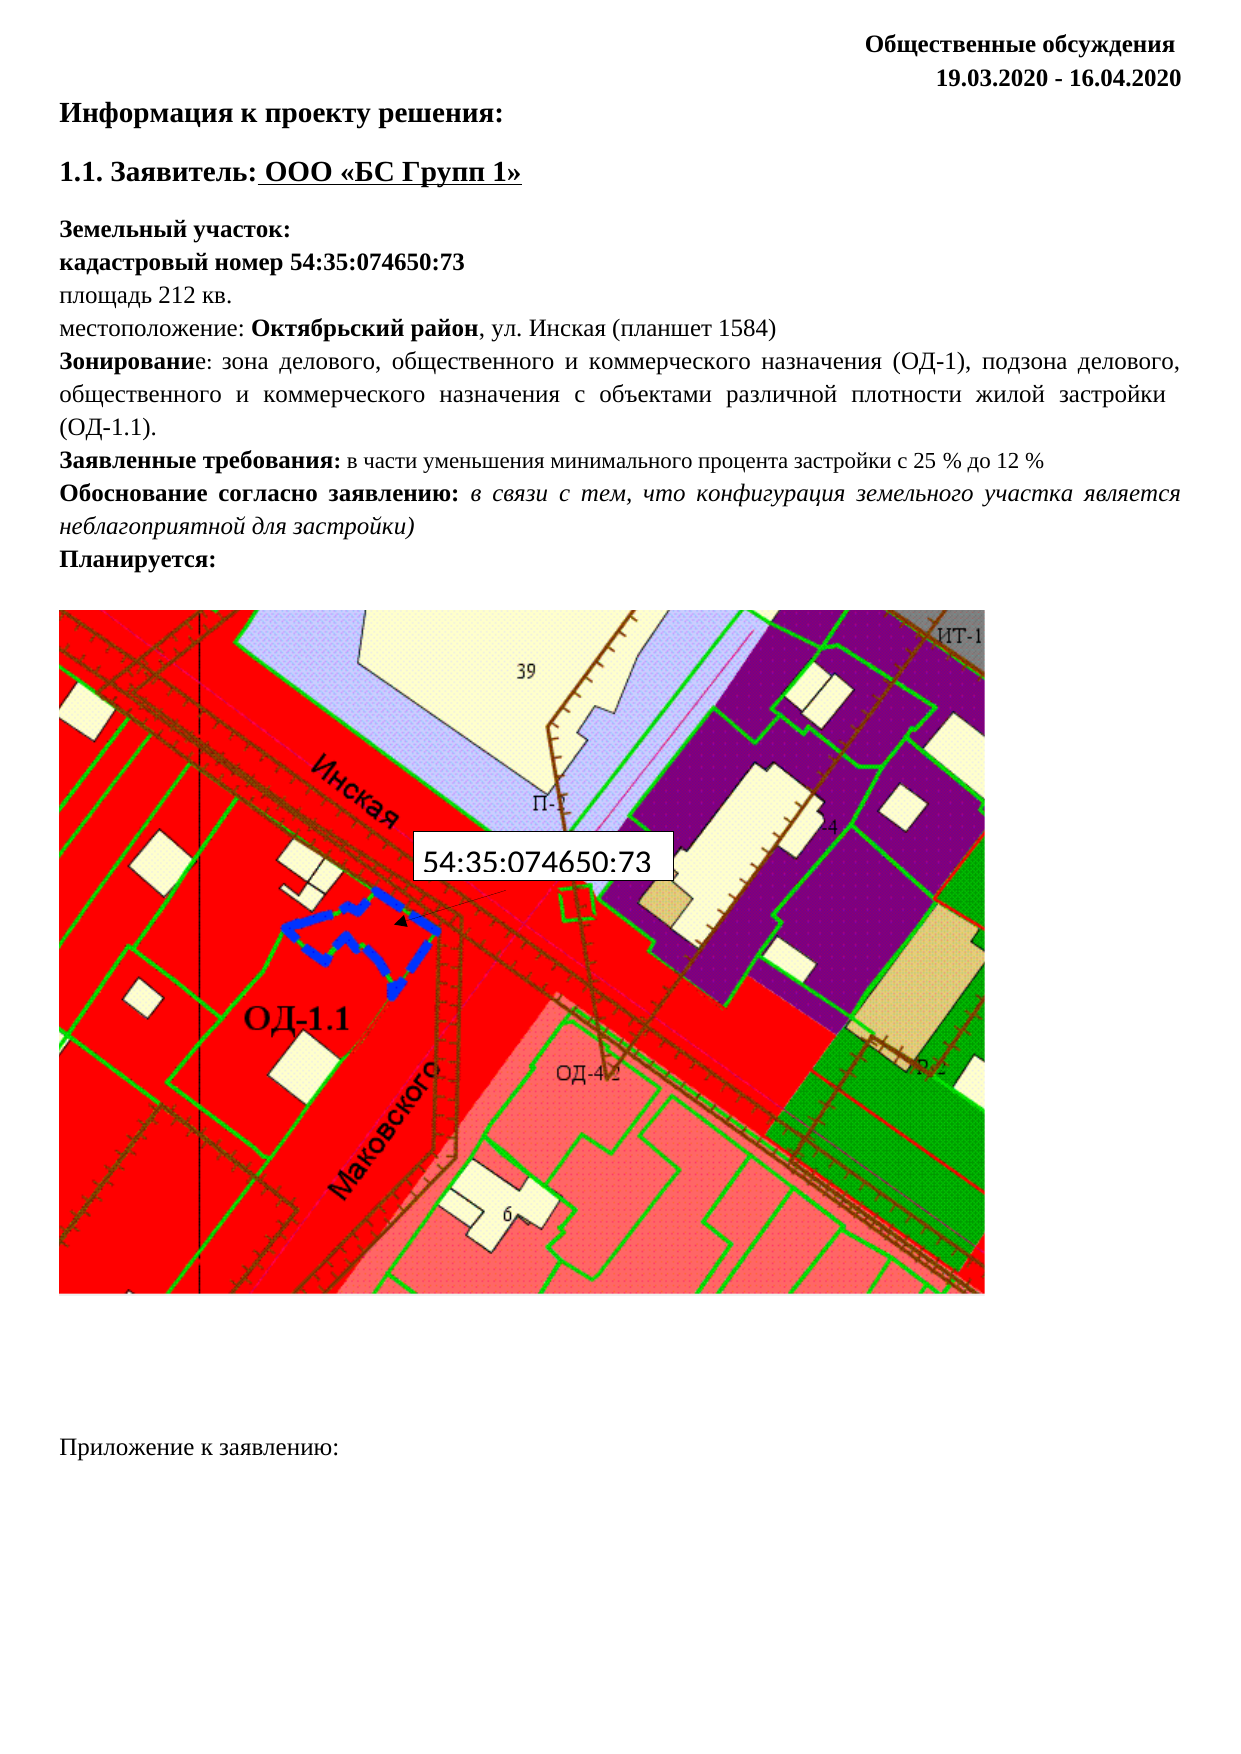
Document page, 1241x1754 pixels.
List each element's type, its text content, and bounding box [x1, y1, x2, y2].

text местоположение: Октябрьский район, ул. Инская (планшет 1584) [59, 313, 1181, 342]
text Заявленные требования: в части уменьшения минимального процента застройки с 25 % до 12 % [59, 445, 1181, 474]
text Зонирование: зона делового, общественного и коммерческого назначения (ОД-1), подзона делового, общественного и коммерческого назначения с объектами различной плотности жилой застройки (ОД-1.1). [59, 346, 1181, 441]
picture [59, 610, 985, 1296]
text Обоснование согласно заявлению: в связи с тем, что конфигурация земельного участка является неблагоприятной для застройки) [59, 478, 1181, 540]
text Информация к проекту решения: [59, 95, 1152, 129]
text Приложение к заявлению: [59, 1432, 1181, 1461]
text Земельный участок: [59, 214, 1181, 243]
text Планируется: [59, 544, 1181, 573]
text площадь 212 кв. [59, 280, 1181, 309]
text 1.1. Заявитель: ООО «БС Групп 1» [59, 154, 1152, 188]
text кадастровый номер 54:35:074650:73 [59, 247, 1181, 276]
